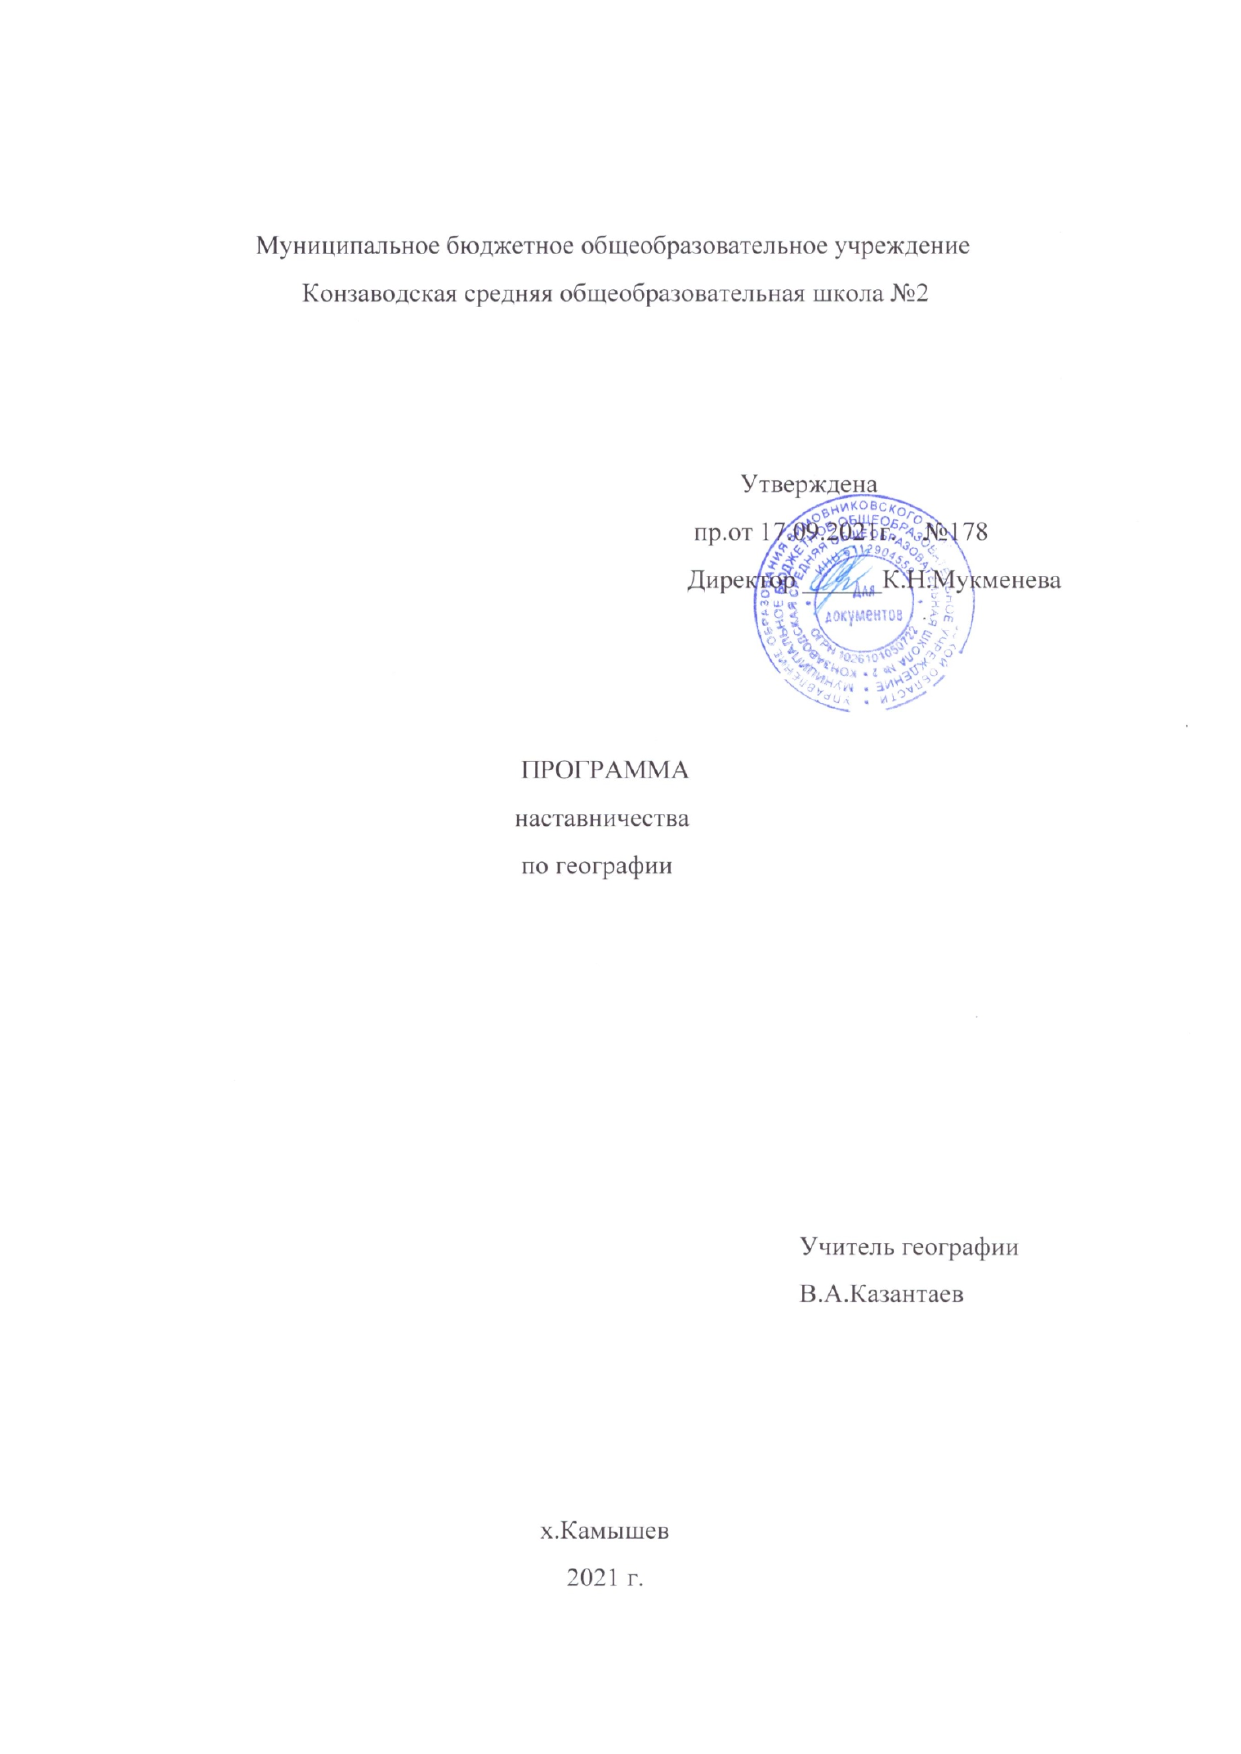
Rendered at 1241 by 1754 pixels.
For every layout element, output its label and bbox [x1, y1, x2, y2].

picture [61, 120, 1222, 1716]
